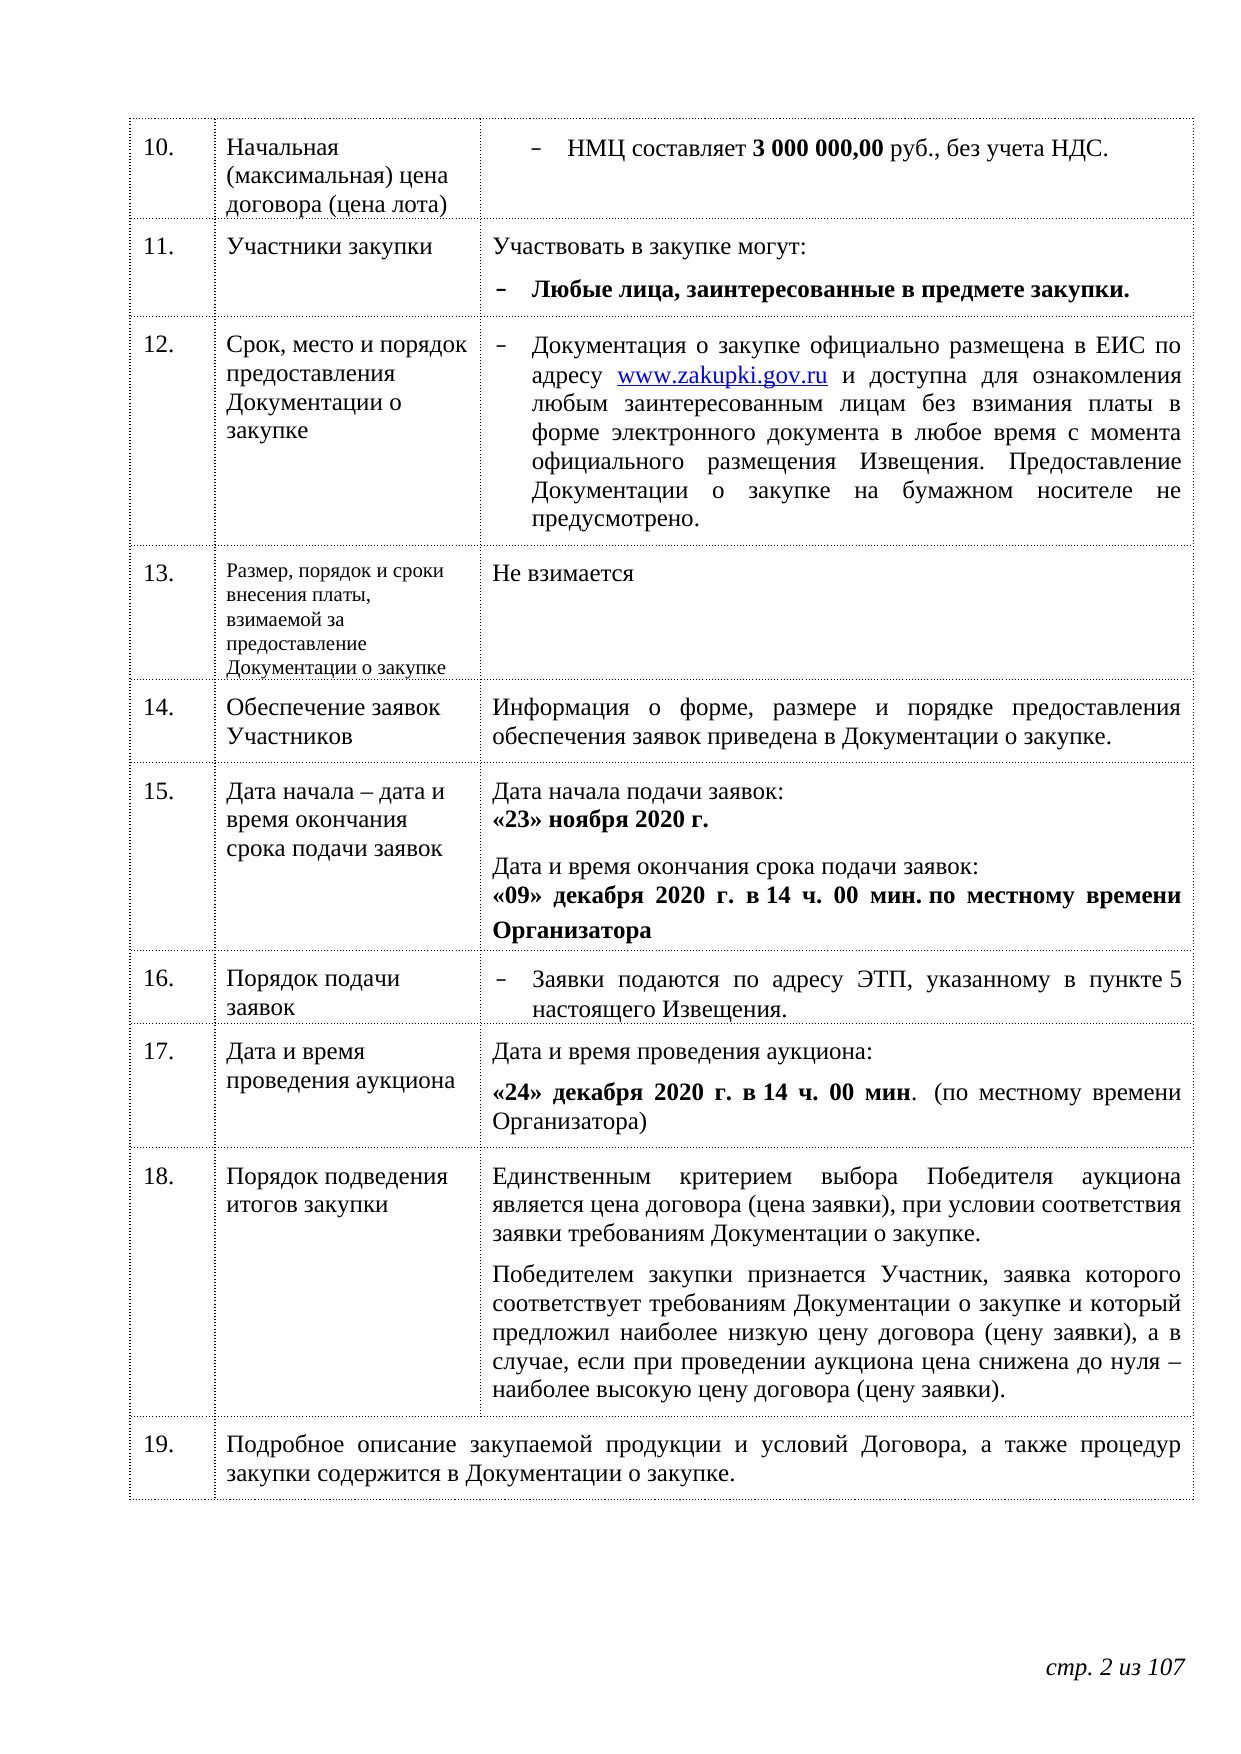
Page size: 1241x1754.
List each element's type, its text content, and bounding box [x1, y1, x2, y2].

table_cell [130, 545, 215, 679]
table_cell Дата начала – дата и время окончания срока подачи заявок [215, 762, 481, 949]
table_cell Обеспечение заявок Участников [215, 679, 481, 762]
table_cell [130, 218, 215, 316]
table_cell Начальная (максимальная) цена договора (цена лота) [215, 118, 481, 218]
table_cell НМЦ составляет 3 000 000,00 руб., без учета НДС. [481, 118, 1193, 218]
table_cell Единственным критерием выбора Победителя аукциона является цена договора (цена заявки), при условии соответствия заявки требованиям Документации о закупке. Победителем закупки признается Участник, заявка которого соответствует требованиям Документации о закупке и который предложил наиболее низкую цену договора (цену заявки), а в случае, если при проведении аукциона цена снижена до нуля – наиболее высокую цену договора (цену заявки). [481, 1147, 1193, 1416]
table_cell Дата и время проведения аукциона [215, 1023, 481, 1147]
table_cell Подробное описание закупаемой продукции и условий Договора, а также процедур закупки содержится в Документации о закупке. [215, 1416, 1193, 1499]
table_cell [130, 1023, 215, 1147]
table_cell Размер, порядок и сроки внесения платы, взимаемой за предоставление Документации о закупке [215, 545, 481, 679]
table_cell [130, 1416, 215, 1499]
table_cell [130, 316, 215, 545]
table_cell Документация о закупке официально размещена в ЕИС по адресу www.zakupki.gov.ru и доступна для ознакомления любым заинтересованным лицам без взимания платы в форме электронного документа в любое время с момента официального размещения Извещения. Предоставление Документации о закупке на бумажном носителе не предусмотрено. [481, 316, 1193, 545]
table_cell Дата и время проведения аукциона: «24» декабря 2020 г. в 14 ч. 00 мин. (по местному времени Организатора) [481, 1023, 1193, 1147]
table_cell Срок, место и порядок предоставления Документации о закупке [215, 316, 481, 545]
table_cell Порядок подведения итогов закупки [215, 1147, 481, 1416]
table_cell [130, 118, 215, 218]
table_cell [130, 762, 215, 949]
table_cell Дата начала подачи заявок: «23» ноября 2020 г. Дата и время окончания срока подачи заявок: «09» декабря 2020 г. в 14 ч. 00 мин. по местному времени Организатора [481, 762, 1193, 949]
table_cell Порядок подачи заявок [215, 950, 481, 1022]
table_cell Информация о форме, размере и порядке предоставления обеспечения заявок приведена в Документации о закупке. [481, 679, 1193, 762]
table_cell [130, 1147, 215, 1416]
table_cell [130, 950, 215, 1022]
table_cell Участвовать в закупке могут: Любые лица, заинтересованные в предмете закупки. [481, 218, 1193, 316]
table_cell Заявки подаются по адресу ЭТП, указанному в пункте 5 настоящего Извещения. [481, 950, 1193, 1022]
table_cell Участники закупки [215, 218, 481, 316]
table_cell Не взимается [481, 545, 1193, 679]
table_cell [130, 679, 215, 762]
